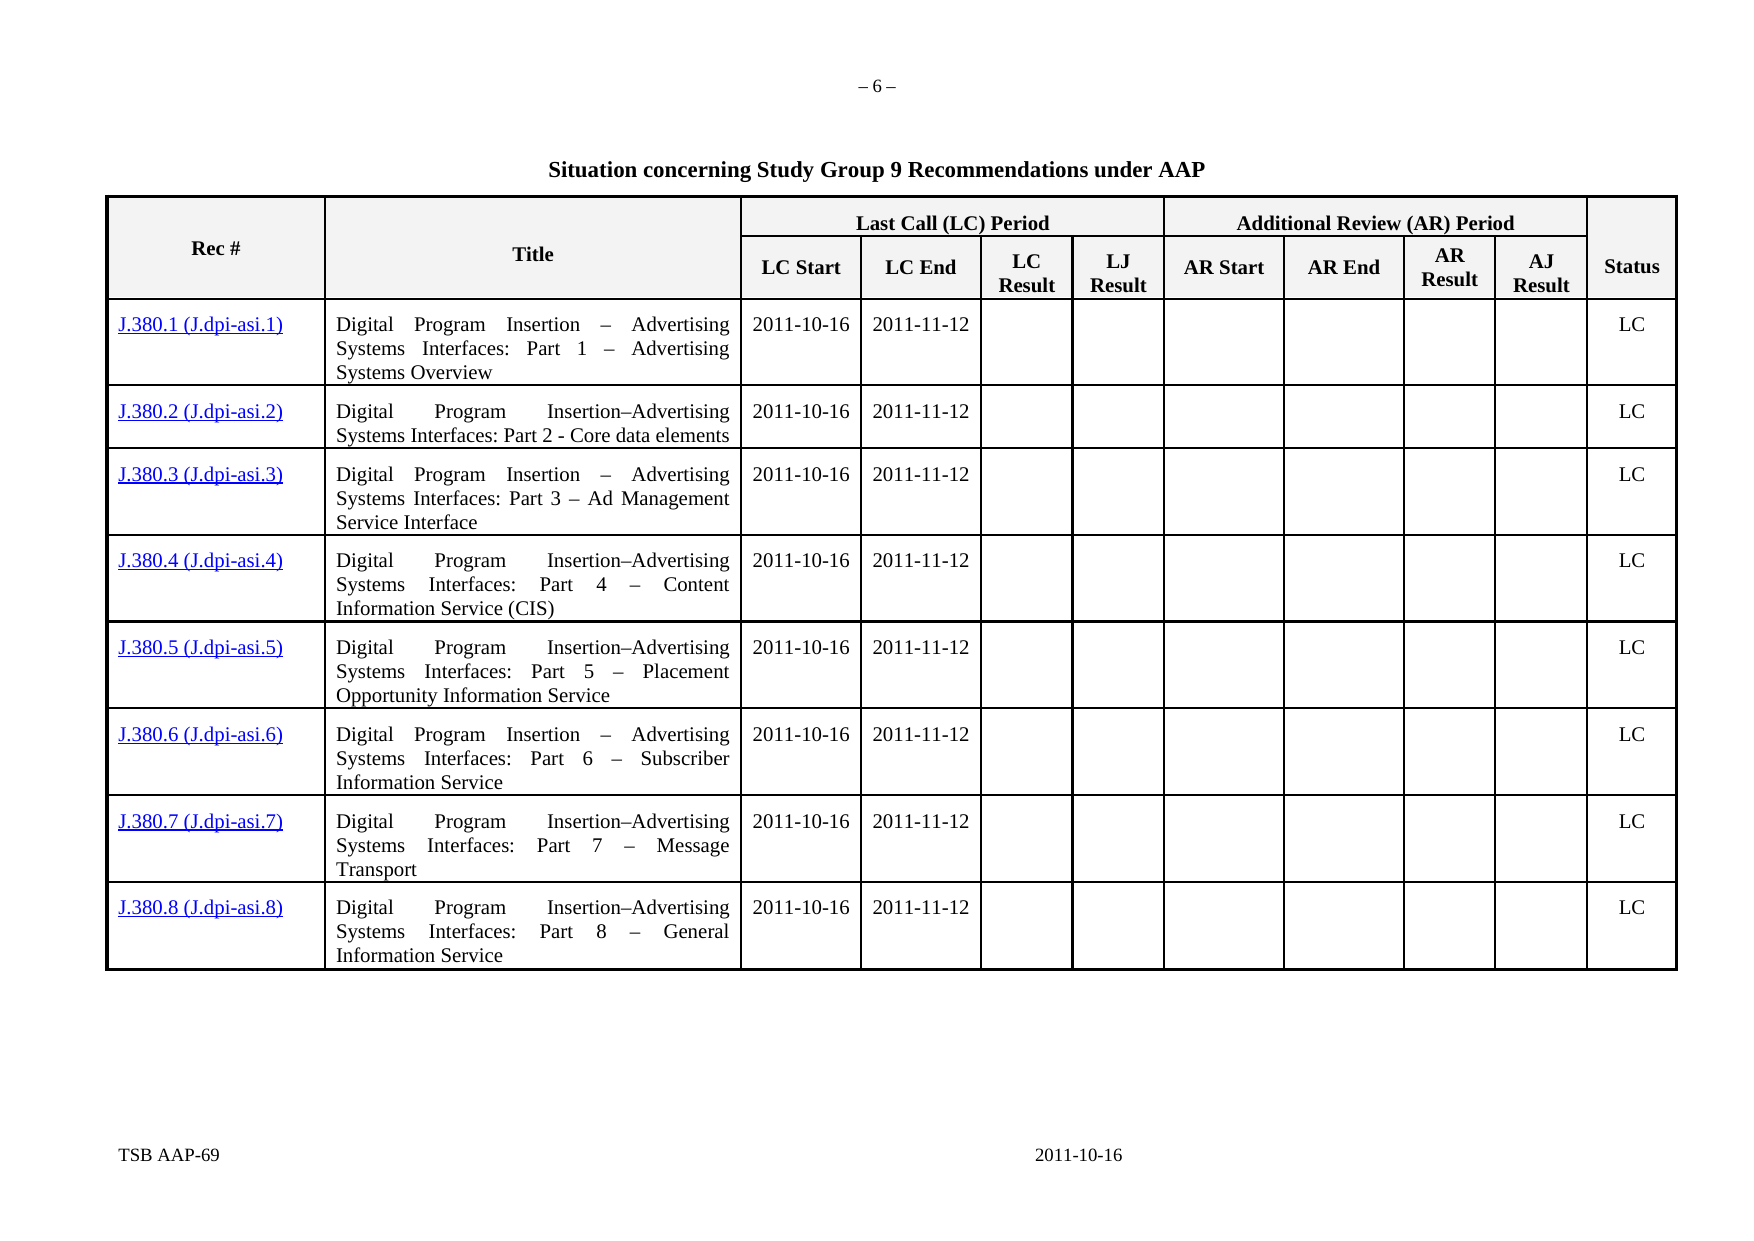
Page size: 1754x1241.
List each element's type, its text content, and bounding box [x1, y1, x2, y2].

table_cell LC End [862, 237, 980, 297]
table_cell [1496, 623, 1586, 707]
table_cell [1165, 709, 1283, 794]
table_cell Digital Program Insertion–Advertising Systems Interfaces: Part 7 – Message Transport [326, 796, 740, 881]
table_cell [1285, 386, 1403, 447]
table_header Rec # [109, 198, 324, 297]
table_cell [1405, 883, 1494, 967]
table_cell 2011-11-12 [862, 449, 980, 534]
table_cell [1405, 536, 1494, 620]
table_cell LC [1588, 536, 1675, 620]
table_cell LC [1588, 300, 1675, 384]
table_cell [982, 623, 1071, 707]
table_cell 2011-10-16 [742, 300, 860, 384]
table_cell [982, 796, 1071, 881]
table_cell [1285, 449, 1403, 534]
table_cell [1285, 709, 1403, 794]
table_header Last Call (LC) Period [742, 198, 1163, 235]
table_cell [1165, 796, 1283, 881]
table_cell 2011-10-16 [742, 623, 860, 707]
table_cell 2011-10-16 [742, 536, 860, 620]
table_cell [1074, 536, 1163, 620]
table_cell [1496, 300, 1586, 384]
table_cell AJ Result [1496, 237, 1586, 297]
table_cell [1074, 386, 1163, 447]
table_cell LC [1588, 883, 1675, 967]
table_header Status [1588, 198, 1675, 297]
table_cell LC Start [742, 237, 860, 297]
table_cell LC [1588, 449, 1675, 534]
table_cell AR End [1285, 237, 1403, 297]
table_cell LJ Result [1074, 237, 1163, 297]
table_header Additional Review (AR) Period [1165, 198, 1586, 235]
table_cell [982, 300, 1071, 384]
title Situation concerning Study Group 9 Recommendations under AAP [118, 156, 1636, 182]
table_cell LC [1588, 386, 1675, 447]
table_cell [1496, 709, 1586, 794]
table_cell 2011-11-12 [862, 883, 980, 967]
table_cell 2011-11-12 [862, 623, 980, 707]
table_cell [982, 386, 1071, 447]
table_cell [1074, 449, 1163, 534]
table_cell [982, 536, 1071, 620]
table_cell J.380.8 (J.dpi-asi.8) [109, 883, 324, 967]
table_cell 2011-10-16 [742, 449, 860, 534]
table_cell LC [1588, 796, 1675, 881]
table_cell [1496, 883, 1586, 967]
table_cell [1165, 449, 1283, 534]
table_cell [1496, 536, 1586, 620]
table_cell Digital Program Insertion – Advertising Systems Interfaces: Part 1 – Advertising Systems Overview [326, 300, 740, 384]
table_cell J.380.5 (J.dpi-asi.5) [109, 623, 324, 707]
table_cell [1165, 300, 1283, 384]
table_cell [1285, 623, 1403, 707]
table_cell AR Result [1405, 237, 1494, 297]
table_cell 2011-10-16 [742, 386, 860, 447]
table_cell [1496, 449, 1586, 534]
table_cell [1496, 796, 1586, 881]
table_cell 2011-11-12 [862, 709, 980, 794]
table_cell [1074, 883, 1163, 967]
table_header Title [326, 198, 740, 297]
table_cell [1496, 386, 1586, 447]
table_cell 2011-10-16 [742, 709, 860, 794]
table_cell Digital Program Insertion–Advertising Systems Interfaces: Part 2 - Core data elements [326, 386, 740, 447]
table_cell Digital Program Insertion – Advertising Systems Interfaces: Part 3 – Ad Management Service Interface [326, 449, 740, 534]
table_cell [1405, 449, 1494, 534]
table_cell Digital Program Insertion–Advertising Systems Interfaces: Part 5 – Placement Opportunity Information Service [326, 623, 740, 707]
table_cell J.380.3 (J.dpi-asi.3) [109, 449, 324, 534]
table_cell J.380.7 (J.dpi-asi.7) [109, 796, 324, 881]
table_cell [1405, 300, 1494, 384]
table_cell [1074, 623, 1163, 707]
table_cell LC [1588, 623, 1675, 707]
table_cell [1405, 796, 1494, 881]
table_cell [1405, 709, 1494, 794]
table_cell J.380.2 (J.dpi-asi.2) [109, 386, 324, 447]
table_cell [1074, 796, 1163, 881]
table_cell [982, 709, 1071, 794]
table_cell 2011-10-16 [742, 883, 860, 967]
table_cell 2011-11-12 [862, 300, 980, 384]
table_cell [1405, 386, 1494, 447]
table_cell Digital Program Insertion–Advertising Systems Interfaces: Part 8 – General Information Service [326, 883, 740, 967]
table_cell J.380.4 (J.dpi-asi.4) [109, 536, 324, 620]
table_cell 2011-11-12 [862, 796, 980, 881]
table_cell Digital Program Insertion – Advertising Systems Interfaces: Part 6 – Subscriber Information Service [326, 709, 740, 794]
table_cell [1285, 536, 1403, 620]
table_cell Digital Program Insertion–Advertising Systems Interfaces: Part 4 – Content Information Service (CIS) [326, 536, 740, 620]
table_cell [1165, 386, 1283, 447]
table_cell [1165, 883, 1283, 967]
table_cell [982, 883, 1071, 967]
table_cell AR Start [1165, 237, 1283, 297]
table_cell J.380.1 (J.dpi-asi.1) [109, 300, 324, 384]
table_cell [1165, 536, 1283, 620]
table_cell 2011-10-16 [742, 796, 860, 881]
table_cell [1074, 709, 1163, 794]
table_cell [1285, 883, 1403, 967]
table_cell [1285, 796, 1403, 881]
table_cell [1285, 300, 1403, 384]
table_cell [1405, 623, 1494, 707]
table_cell LC Result [982, 237, 1071, 297]
table_cell 2011-11-12 [862, 386, 980, 447]
table_cell J.380.6 (J.dpi-asi.6) [109, 709, 324, 794]
table_cell [982, 449, 1071, 534]
table_cell [1165, 623, 1283, 707]
table_cell 2011-11-12 [862, 536, 980, 620]
table_cell [1074, 300, 1163, 384]
table_cell LC [1588, 709, 1675, 794]
